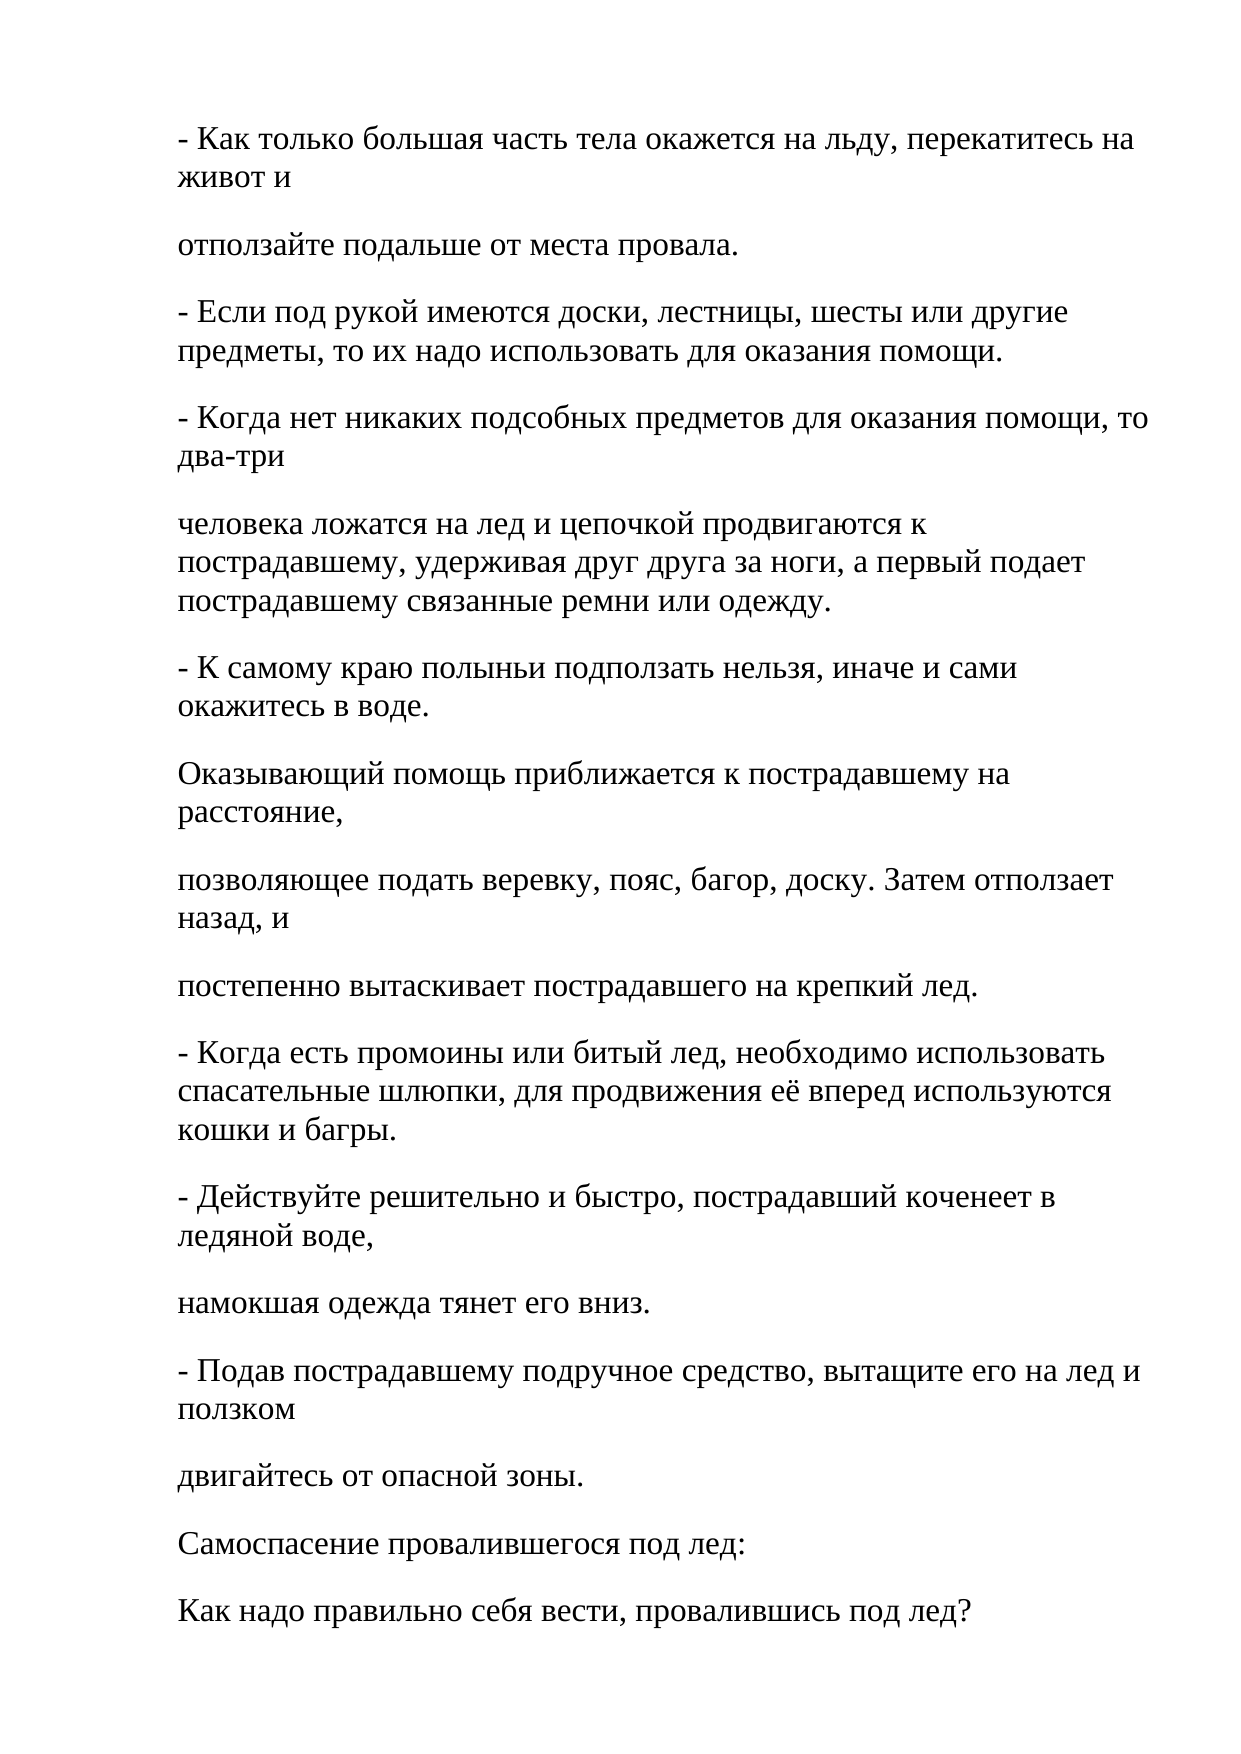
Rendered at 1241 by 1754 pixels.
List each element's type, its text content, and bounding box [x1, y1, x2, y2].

text - К самому краю полыньи подползать нельзя, иначе и сами окажитесь в воде. [177, 647, 1152, 724]
text постепенно вытаскивает пострадавшего на крепкий лед. [177, 965, 1152, 1003]
text отползайте подальше от места провала. [177, 224, 1152, 262]
text двигайтесь от опасной зоны. [177, 1456, 1152, 1494]
text Оказывающий помощь приближается к пострадавшему на расстояние, [177, 753, 1152, 830]
text позволяющее подать веревку, пояс, багор, доску. Затем отползает назад, и [177, 859, 1152, 936]
text - Как только большая часть тела окажется на льду, перекатитесь на живот и [177, 118, 1152, 195]
text - Подав пострадавшему подручное средство, вытащите его на лед и ползком [177, 1350, 1152, 1426]
text - Когда есть промоины или битый лед, необходимо использовать спасательные шлюпки, для продвижения её вперед используются кошки и багры. [177, 1032, 1152, 1147]
text человека ложатся на лед и цепочкой продвигаются к пострадавшему, удерживая друг друга за ноги, а первый подает пострадавшему связанные ремни или одежду. [177, 503, 1152, 618]
text намокшая одежда тянет его вниз. [177, 1282, 1152, 1321]
text - Если под рукой имеются доски, лестницы, шесты или другие предметы, то их надо использовать для оказания помощи. [177, 291, 1152, 368]
text Как надо правильно себя вести, провалившись под лед? [177, 1591, 1152, 1629]
text - Действуйте решительно и быстро, пострадавший коченеет в ледяной воде, [177, 1176, 1152, 1253]
text - Когда нет никаких подсобных предметов для оказания помощи, то два-три [177, 397, 1152, 474]
text Самоспасение провалившегося под лед: [177, 1523, 1152, 1561]
